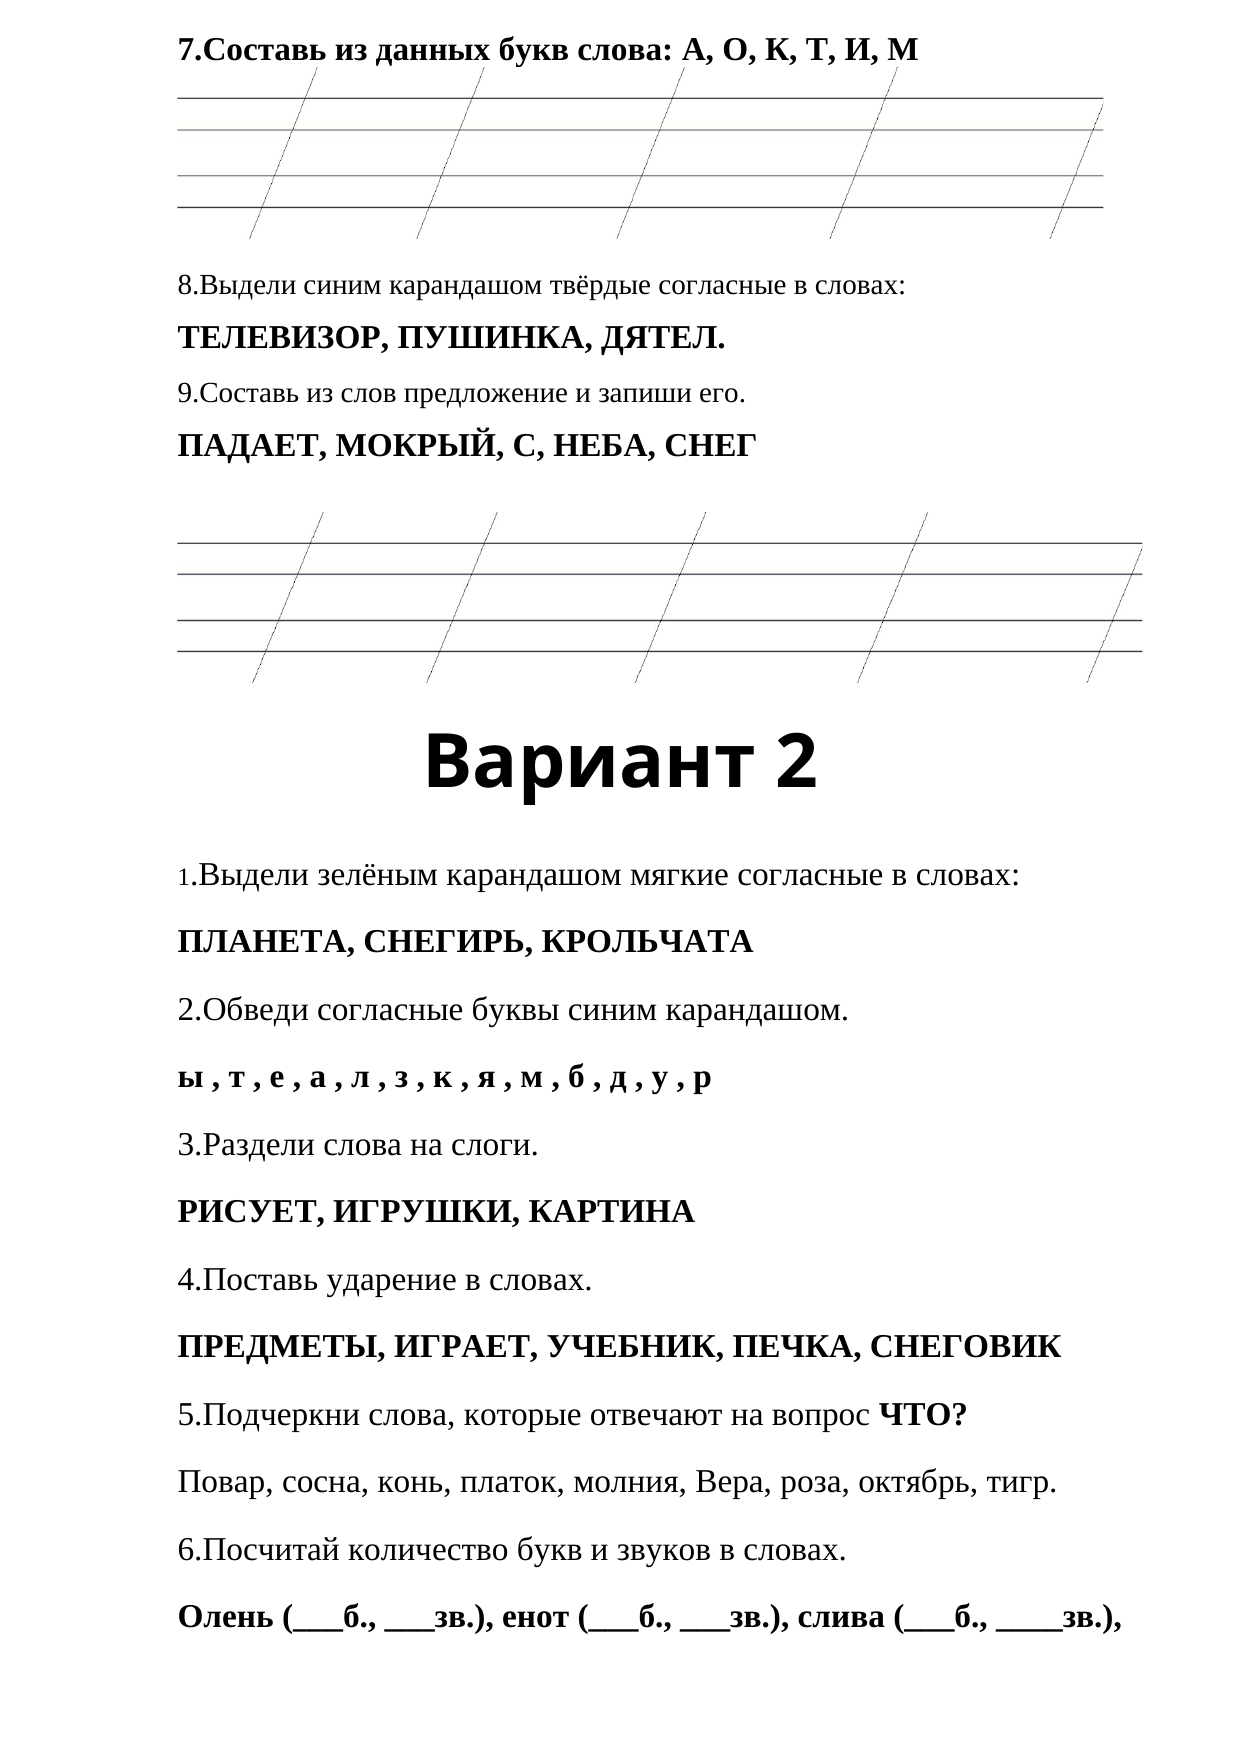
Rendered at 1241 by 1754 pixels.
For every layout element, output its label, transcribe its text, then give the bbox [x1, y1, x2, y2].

text Олень (___б., ___зв.), енот (___б., ___зв.), слива (___б., ____зв.), [177, 1597, 1152, 1635]
text 1.Выдели зелёным карандашом мягкие согласные в словах: [177, 854, 1152, 892]
text Вариант 2 [59, 707, 1181, 810]
picture [177, 67, 1104, 239]
text 5.Подчеркни слова, которые отвечают на вопрос ЧТО? [177, 1394, 1152, 1432]
text ПРЕДМЕТЫ, ИГРАЕТ, УЧЕБНИК, ПЕЧКА, СНЕГОВИК [177, 1327, 1152, 1365]
text ы , т , е , а , л , з , к , я , м , б , д , у , р [177, 1057, 1152, 1095]
text Повар, сосна, конь, платок, молния, Вера, роза, октябрь, тигр. [177, 1462, 1152, 1500]
text 3.Раздели слова на слоги. [177, 1124, 1152, 1162]
text 6.Посчитай количество букв и звуков в словах. [177, 1529, 1152, 1567]
text ПАДАЕТ, МОКРЫЙ, С, НЕБА, СНЕГ [177, 426, 1152, 464]
text ТЕЛЕВИЗОР, ПУШИНКА, ДЯТЕЛ. [177, 318, 1152, 356]
text ПЛАНЕТА, СНЕГИРЬ, КРОЛЬЧАТА [177, 922, 1152, 960]
picture [177, 512, 1143, 683]
text 2.Обведи согласные буквы синим карандашом. [177, 989, 1152, 1027]
text 8.Выдели синим карандашом твёрдые согласные в словах: [177, 267, 1152, 301]
text РИСУЕТ, ИГРУШКИ, КАРТИНА [177, 1192, 1152, 1230]
text 9.Составь из слов предложение и запиши его. [177, 375, 1152, 409]
text 4.Поставь ударение в словах. [177, 1259, 1152, 1297]
